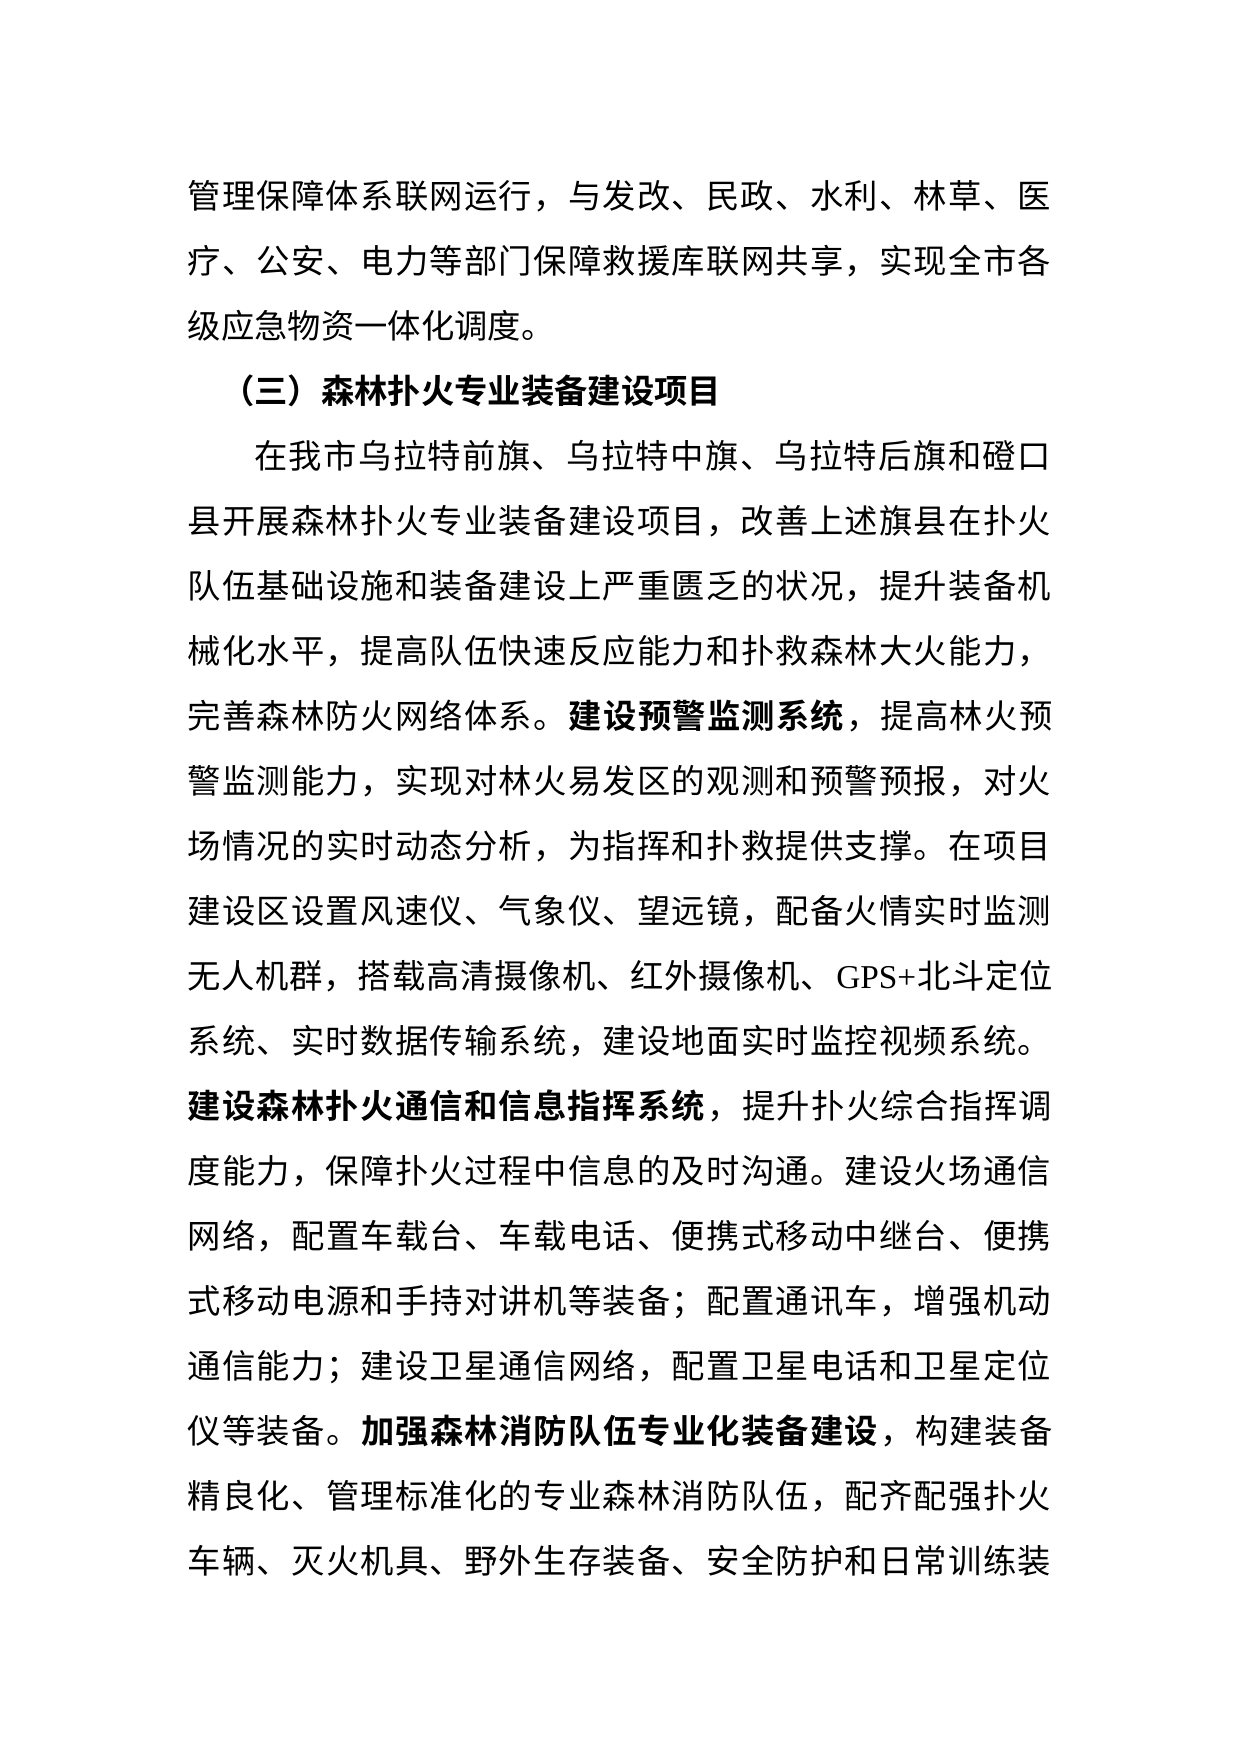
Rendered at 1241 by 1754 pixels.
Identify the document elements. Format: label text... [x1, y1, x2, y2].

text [187, 422, 1053, 1592]
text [187, 162, 1053, 357]
subtitle （三）森林扑火专业装备建设项目 [187, 357, 1053, 422]
